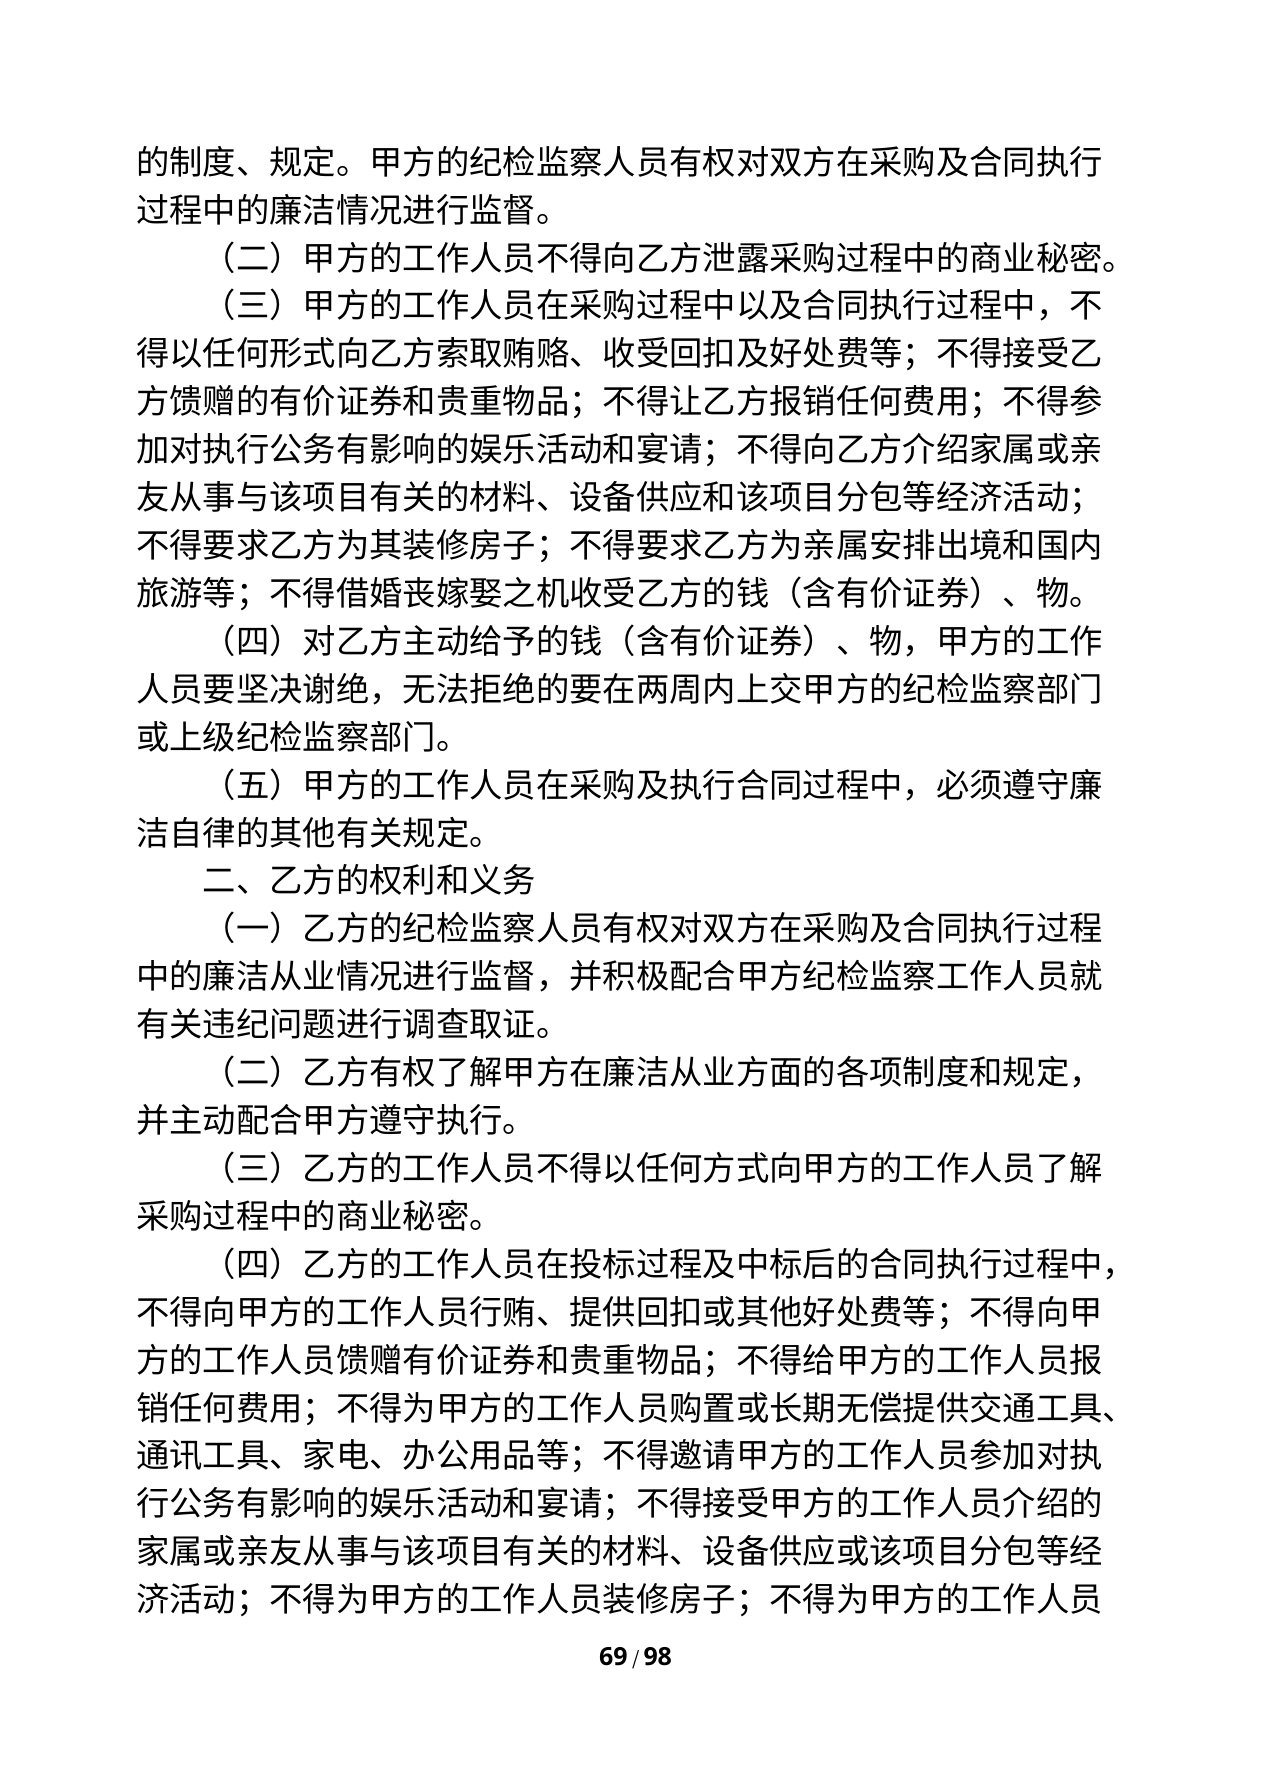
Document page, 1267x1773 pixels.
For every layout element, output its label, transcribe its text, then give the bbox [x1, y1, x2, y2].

text （三）乙方的工作人员不得以任何方式向甲方的工作人员了解采购过程中的商业秘密。 [136, 1142, 1131, 1238]
text （四）对乙方主动给予的钱（含有价证券）、物，甲方的工作人员要坚决谢绝，无法拒绝的要在两周内上交甲方的纪检监察部门或上级纪检监察部门。 [136, 615, 1131, 759]
text （三）甲方的工作人员在采购过程中以及合同执行过程中，不得以任何形式向乙方索取贿赂、收受回扣及好处费等；不得接受乙方馈赠的有价证券和贵重物品；不得让乙方报销任何费用；不得参加对执行公务有影响的娱乐活动和宴请；不得向乙方介绍家属或亲友从事与该项目有关的材料、设备供应和该项目分包等经济活动；不得要求乙方为其装修房子；不得要求乙方为亲属安排出境和国内旅游等；不得借婚丧嫁娶之机收受乙方的钱（含有价证券）、物。 [136, 279, 1131, 615]
text （二）乙方有权了解甲方在廉洁从业方面的各项制度和规定，并主动配合甲方遵守执行。 [136, 1046, 1131, 1142]
text （五）甲方的工作人员在采购及执行合同过程中，必须遵守廉洁自律的其他有关规定。 [136, 759, 1131, 854]
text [136, 1238, 1131, 1621]
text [136, 136, 1131, 232]
text 二、乙方的权利和义务 [136, 854, 1131, 902]
text （二）甲方的工作人员不得向乙方泄露采购过程中的商业秘密。 [136, 232, 1131, 279]
text （一）乙方的纪检监察人员有权对双方在采购及合同执行过程中的廉洁从业情况进行监督，并积极配合甲方纪检监察工作人员就有关违纪问题进行调查取证。 [136, 902, 1131, 1046]
